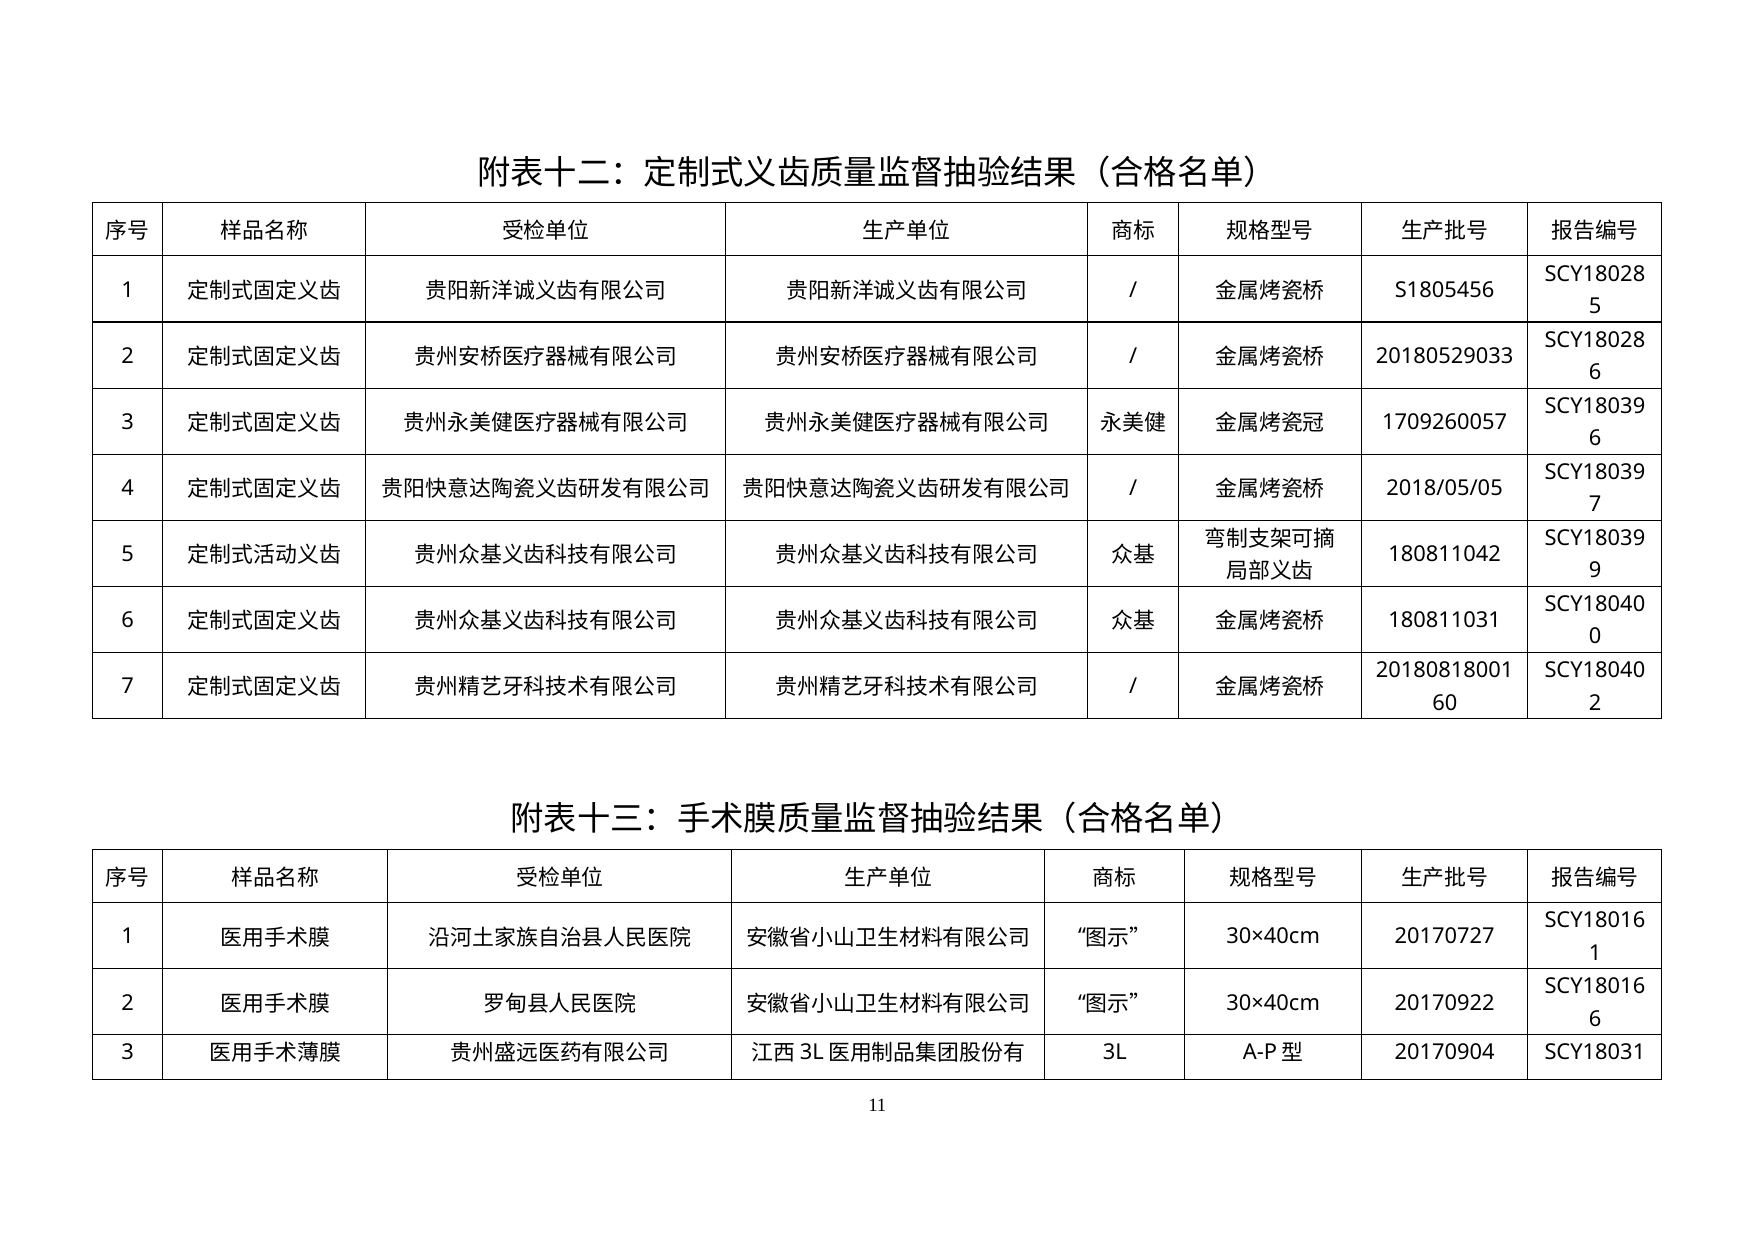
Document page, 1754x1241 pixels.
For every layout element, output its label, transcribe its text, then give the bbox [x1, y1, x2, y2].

table_cell 1 [93, 903, 162, 968]
table_cell 贵州永美健医疗器械有限公司 [726, 389, 1087, 453]
table_cell 7 [93, 653, 162, 718]
table_cell 金属烤瓷桥 [1179, 323, 1361, 387]
text 附表十二：定制式义齿质量监督抽验结果（合格名单） [150, 137, 1604, 202]
table_cell / [1088, 455, 1178, 519]
table_cell 弯制支架可摘 局部义齿 [1179, 521, 1361, 586]
table_cell SCY180402 [1528, 653, 1661, 718]
table_header 规格型号 [1185, 850, 1361, 902]
table_header 生产单位 [726, 203, 1087, 255]
table_cell 贵阳快意达陶瓷义齿研发有限公司 [726, 455, 1087, 519]
table_cell 4 [93, 455, 162, 519]
table_cell 金属烤瓷桥 [1179, 455, 1361, 519]
table_cell 30×40cm [1185, 969, 1361, 1034]
table_cell 贵州众基义齿科技有限公司 [366, 521, 725, 586]
table_header 报告编号 [1528, 850, 1661, 902]
table_cell 安徽省小山卫生材料有限公司 [732, 969, 1044, 1034]
table_cell 定制式活动义齿 [163, 521, 365, 586]
table_cell 贵州精艺牙科技术有限公司 [366, 653, 725, 718]
table_cell / [1088, 256, 1178, 321]
table_cell SCY180399 [1528, 521, 1661, 586]
table_cell 定制式固定义齿 [163, 256, 365, 321]
table_cell 1 [93, 256, 162, 321]
table_cell 3 [93, 389, 162, 453]
table_cell 医用手术薄膜 [163, 1035, 387, 1079]
table_cell / [1088, 323, 1178, 387]
table_header 受检单位 [388, 850, 731, 902]
table_cell 20170904 [1362, 1035, 1527, 1079]
table_cell 20170727 [1362, 903, 1527, 968]
table_cell 众基 [1088, 587, 1178, 652]
table_cell 金属烤瓷桥 [1179, 653, 1361, 718]
table_cell 安徽省小山卫生材料有限公司 [732, 903, 1044, 968]
table_header 样品名称 [163, 850, 387, 902]
table_header 生产批号 [1362, 850, 1527, 902]
table_cell SCY180397 [1528, 455, 1661, 519]
table_cell 金属烤瓷桥 [1179, 587, 1361, 652]
table_cell 金属烤瓷桥 [1179, 256, 1361, 321]
table_cell 30×40cm [1185, 903, 1361, 968]
table_cell / [1088, 653, 1178, 718]
table_cell 定制式固定义齿 [163, 323, 365, 387]
table_header 序号 [93, 203, 162, 255]
table_cell 贵阳新洋诚义齿有限公司 [726, 256, 1087, 321]
table_header 序号 [93, 850, 162, 902]
table_cell 贵州安桥医疗器械有限公司 [366, 323, 725, 387]
table_cell 20180529033 [1362, 323, 1527, 387]
table_cell 永美健 [1088, 389, 1178, 453]
table_header 规格型号 [1179, 203, 1361, 255]
table_cell 定制式固定义齿 [163, 587, 365, 652]
table_cell 贵州众基义齿科技有限公司 [366, 587, 725, 652]
table_cell 众基 [1088, 521, 1178, 586]
table_header 生产批号 [1362, 203, 1527, 255]
table_cell 江西3L医用制品集团股份有限公司 [732, 1035, 1044, 1079]
table_cell SCY180400 [1528, 587, 1661, 652]
table_cell SCY180161 [1528, 903, 1661, 968]
table_header 样品名称 [163, 203, 365, 255]
table_cell “图示” [1045, 969, 1184, 1034]
table_cell 2018081800160 [1362, 653, 1527, 718]
table_cell 20170922 [1362, 969, 1527, 1034]
table_cell SCY180285 [1528, 256, 1661, 321]
table_cell 180811031 [1362, 587, 1527, 652]
table_cell 罗甸县人民医院 [388, 969, 731, 1034]
table_cell 2 [93, 323, 162, 387]
table_cell SCY180310 [1528, 1035, 1661, 1079]
table_cell 5 [93, 521, 162, 586]
table_cell 医用手术膜 [163, 903, 387, 968]
table_cell SCY180396 [1528, 389, 1661, 453]
table_header 商标 [1088, 203, 1178, 255]
table_cell SCY180166 [1528, 969, 1661, 1034]
text 附表十三：手术膜质量监督抽验结果（合格名单） [150, 784, 1604, 849]
table_cell S1805456 [1362, 256, 1527, 321]
table_cell 定制式固定义齿 [163, 389, 365, 453]
table_cell “图示” [1045, 903, 1184, 968]
table_cell 2018/05/05 [1362, 455, 1527, 519]
table_header 生产单位 [732, 850, 1044, 902]
table_cell 贵州盛远医药有限公司 [388, 1035, 731, 1079]
table_cell 医用手术膜 [163, 969, 387, 1034]
table_cell 贵州永美健医疗器械有限公司 [366, 389, 725, 453]
table_cell 1709260057 [1362, 389, 1527, 453]
table_cell 2 [93, 969, 162, 1034]
table_cell 定制式固定义齿 [163, 455, 365, 519]
table_cell 贵州众基义齿科技有限公司 [726, 521, 1087, 586]
table_cell P型 45cm×30cm [1185, 1035, 1361, 1079]
table_header 受检单位 [366, 203, 725, 255]
table_cell 贵州精艺牙科技术有限公司 [726, 653, 1087, 718]
table_cell 金属烤瓷冠 [1179, 389, 1361, 453]
table_cell 贵州众基义齿科技有限公司 [726, 587, 1087, 652]
table_cell 贵阳新洋诚义齿有限公司 [366, 256, 725, 321]
table_cell 沿河土家族自治县人民医院 [388, 903, 731, 968]
table_cell 6 [93, 587, 162, 652]
table_cell 定制式固定义齿 [163, 653, 365, 718]
table_header 商标 [1045, 850, 1184, 902]
table_cell 3L [1045, 1035, 1184, 1079]
table_cell 贵阳快意达陶瓷义齿研发有限公司 [366, 455, 725, 519]
table_cell 180811042 [1362, 521, 1527, 586]
table_header 报告编号 [1528, 203, 1661, 255]
table_cell 3 [93, 1035, 162, 1079]
table_cell 贵州安桥医疗器械有限公司 [726, 323, 1087, 387]
table_cell SCY180286 [1528, 323, 1661, 387]
